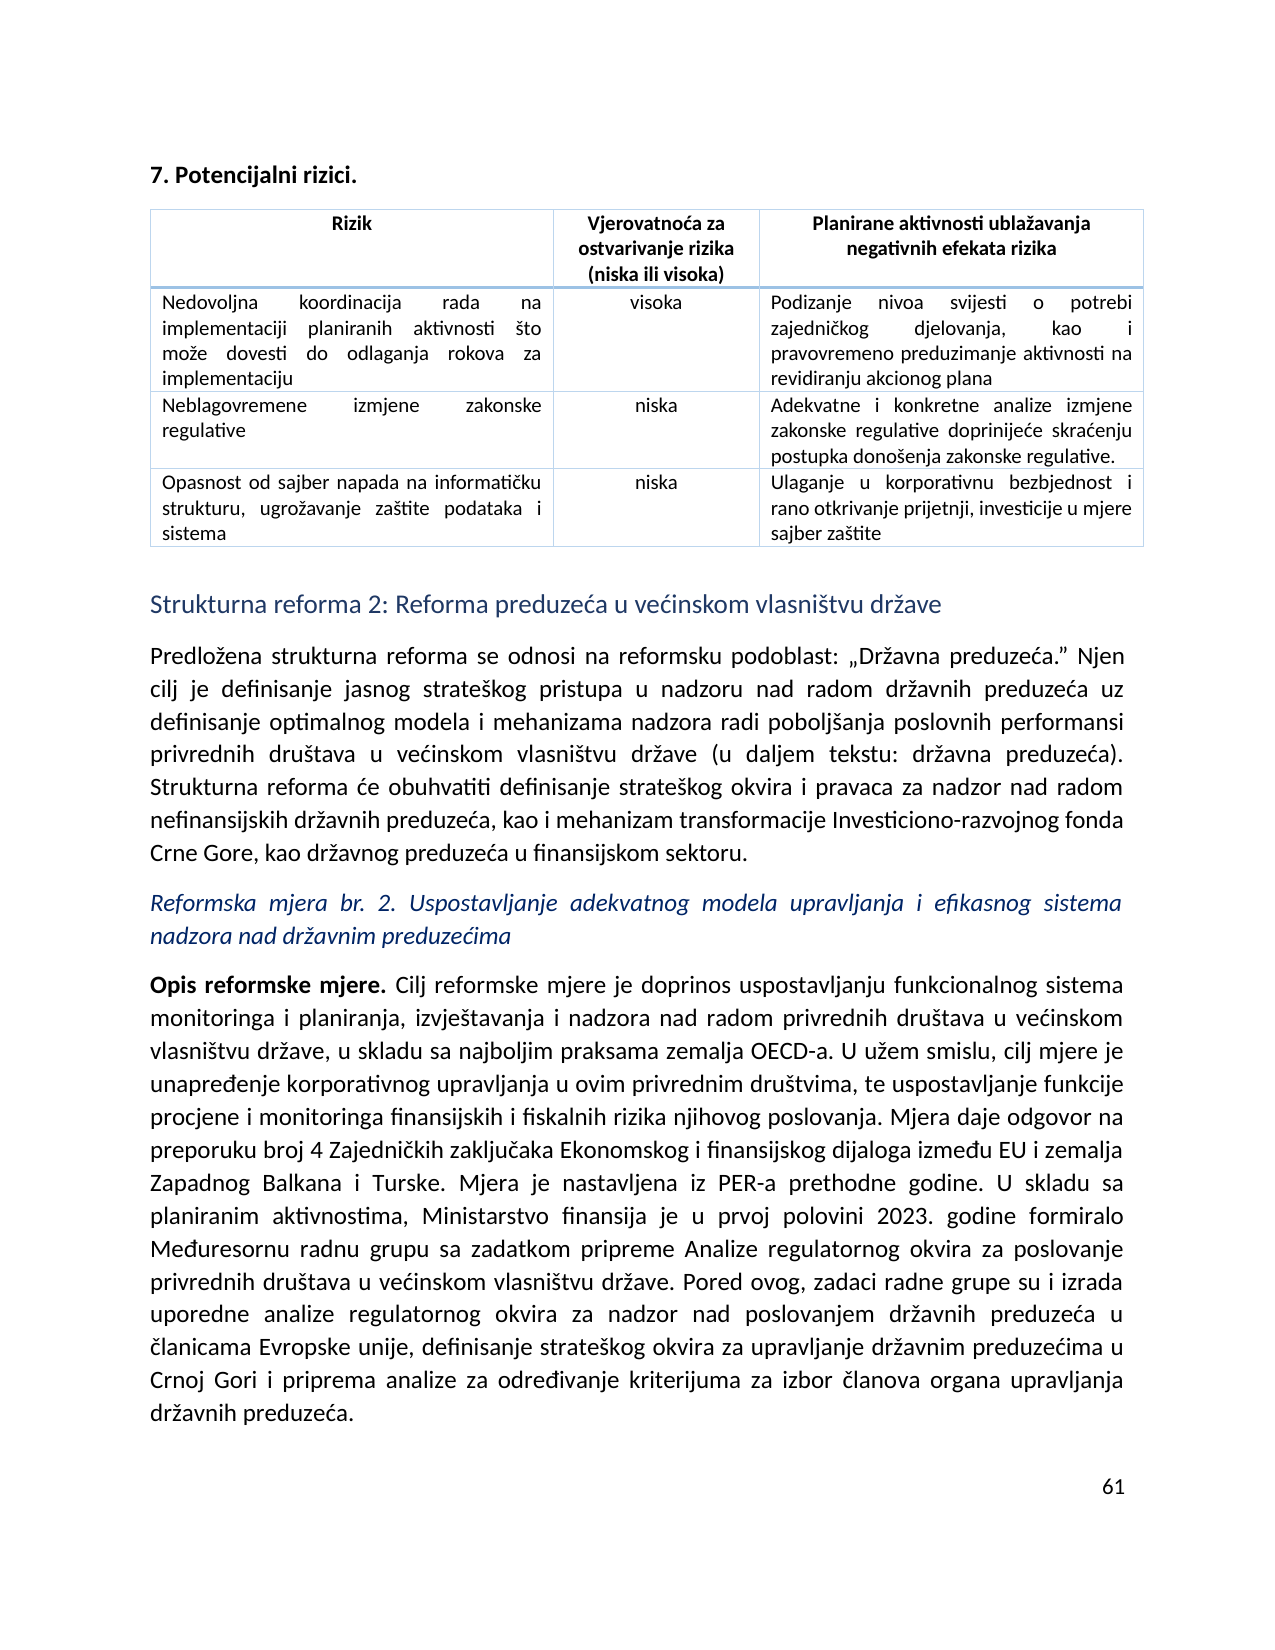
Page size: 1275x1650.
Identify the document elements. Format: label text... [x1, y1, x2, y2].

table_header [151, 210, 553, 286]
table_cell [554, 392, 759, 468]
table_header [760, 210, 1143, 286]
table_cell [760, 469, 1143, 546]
text Strukturna reforma 2: Reforma preduzeća u većinskom vlasništvu države [150, 588, 1125, 621]
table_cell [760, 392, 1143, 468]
text Predložena strukturna reforma se odnosi na reformsku podoblast: „Državna preduzeća.” Njen cilj je definisanje jasnog strateškog pristupa u nadzoru nad radom državnih preduzeća uz definisanje optimalnog modela i mehanizama nadzora radi poboljšanja poslovnih performansi privrednih društava u većinskom vlasništvu države (u daljem tekstu: državna preduzeća). Strukturna reforma će obuhvatiti definisanje strateškog okvira i pravaca za nadzor nad radom nefinansijskih državnih preduzeća, kao i mehanizam transformacije Investiciono-razvojnog fonda Crne Gore, kao državnog preduzeća u finansijskom sektoru. [150, 640, 1125, 868]
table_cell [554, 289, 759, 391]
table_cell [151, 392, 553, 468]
text 7. Potencijalni rizici. [150, 159, 1125, 190]
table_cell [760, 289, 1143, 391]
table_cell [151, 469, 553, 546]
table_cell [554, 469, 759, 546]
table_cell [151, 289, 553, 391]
text Reformska mjera br. 2. Uspostavljanje adekvatnog modela upravljanja i efikasnog sistema nadzora nad državnim preduzećima [150, 887, 1125, 950]
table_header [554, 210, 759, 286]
